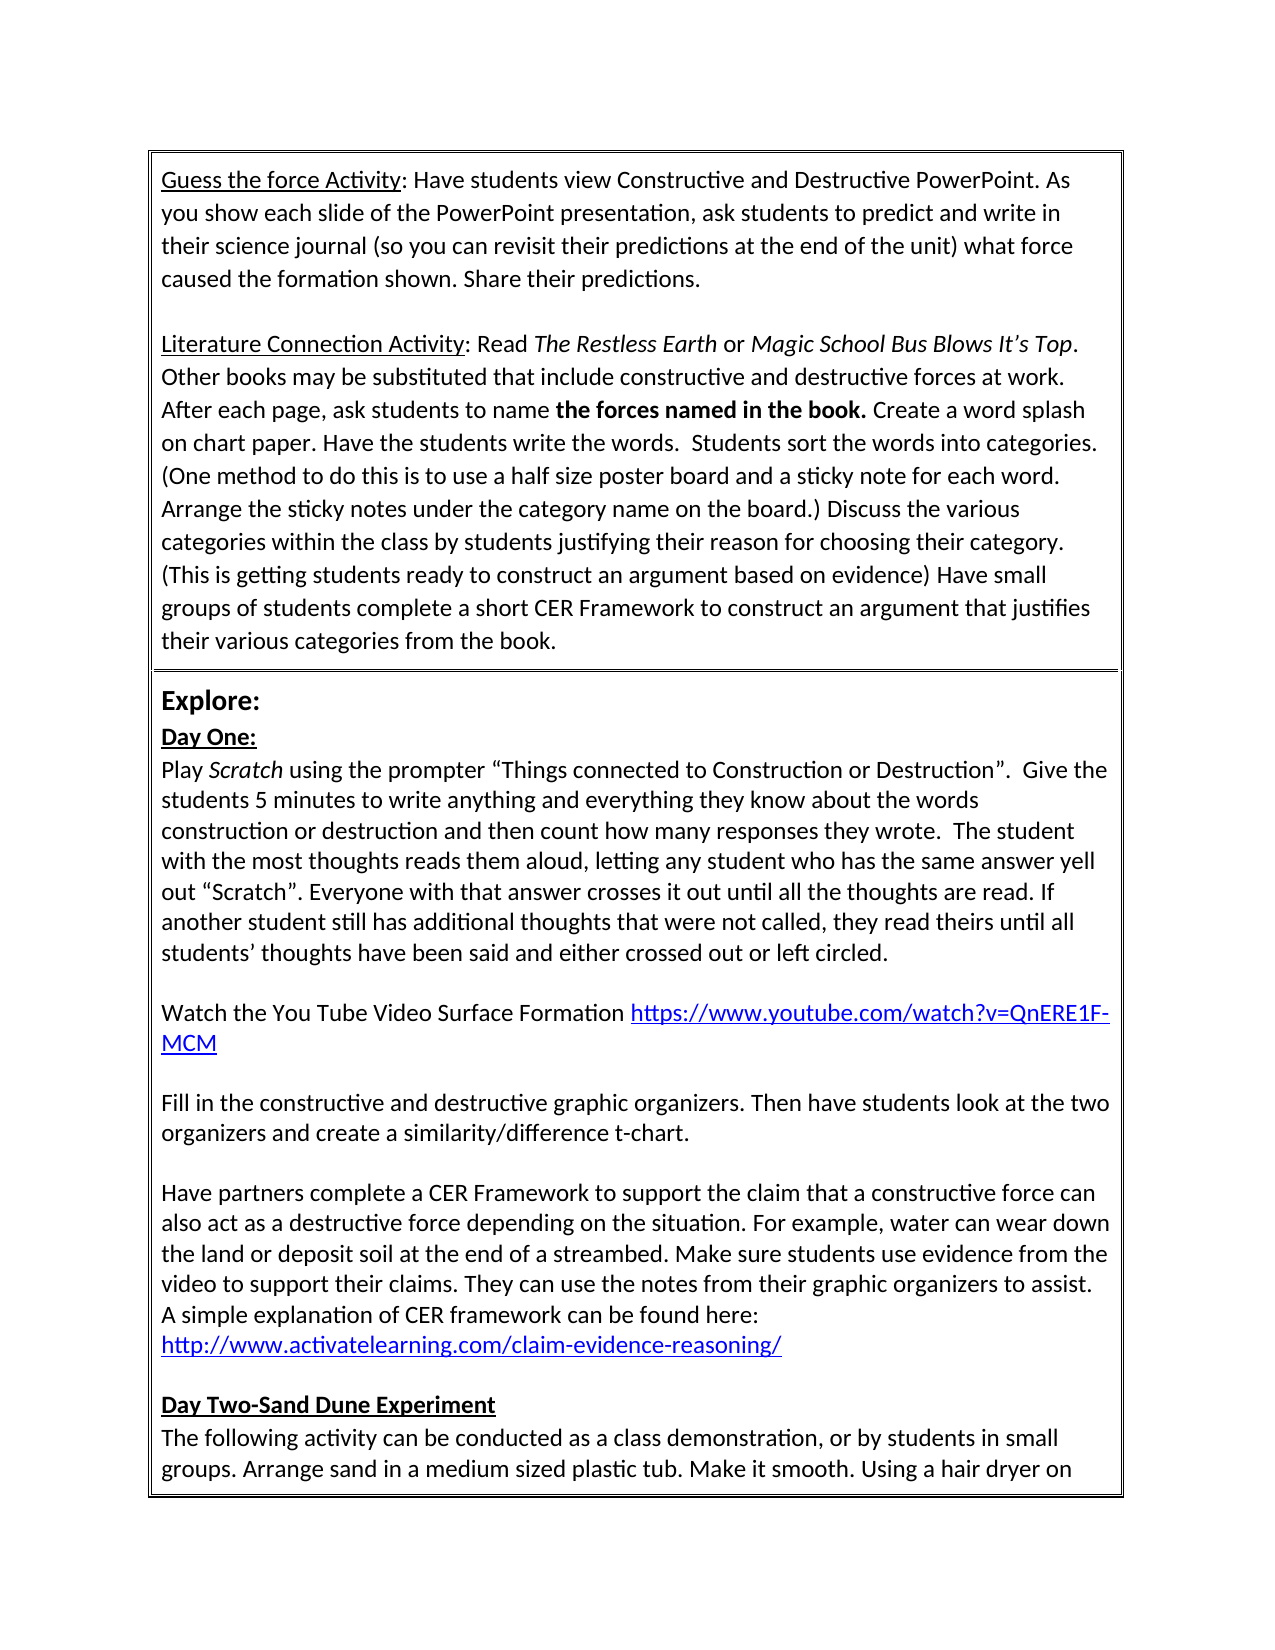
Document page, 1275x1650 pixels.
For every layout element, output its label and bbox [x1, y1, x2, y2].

table_cell [152, 669, 1121, 1494]
table_cell [152, 153, 1121, 668]
